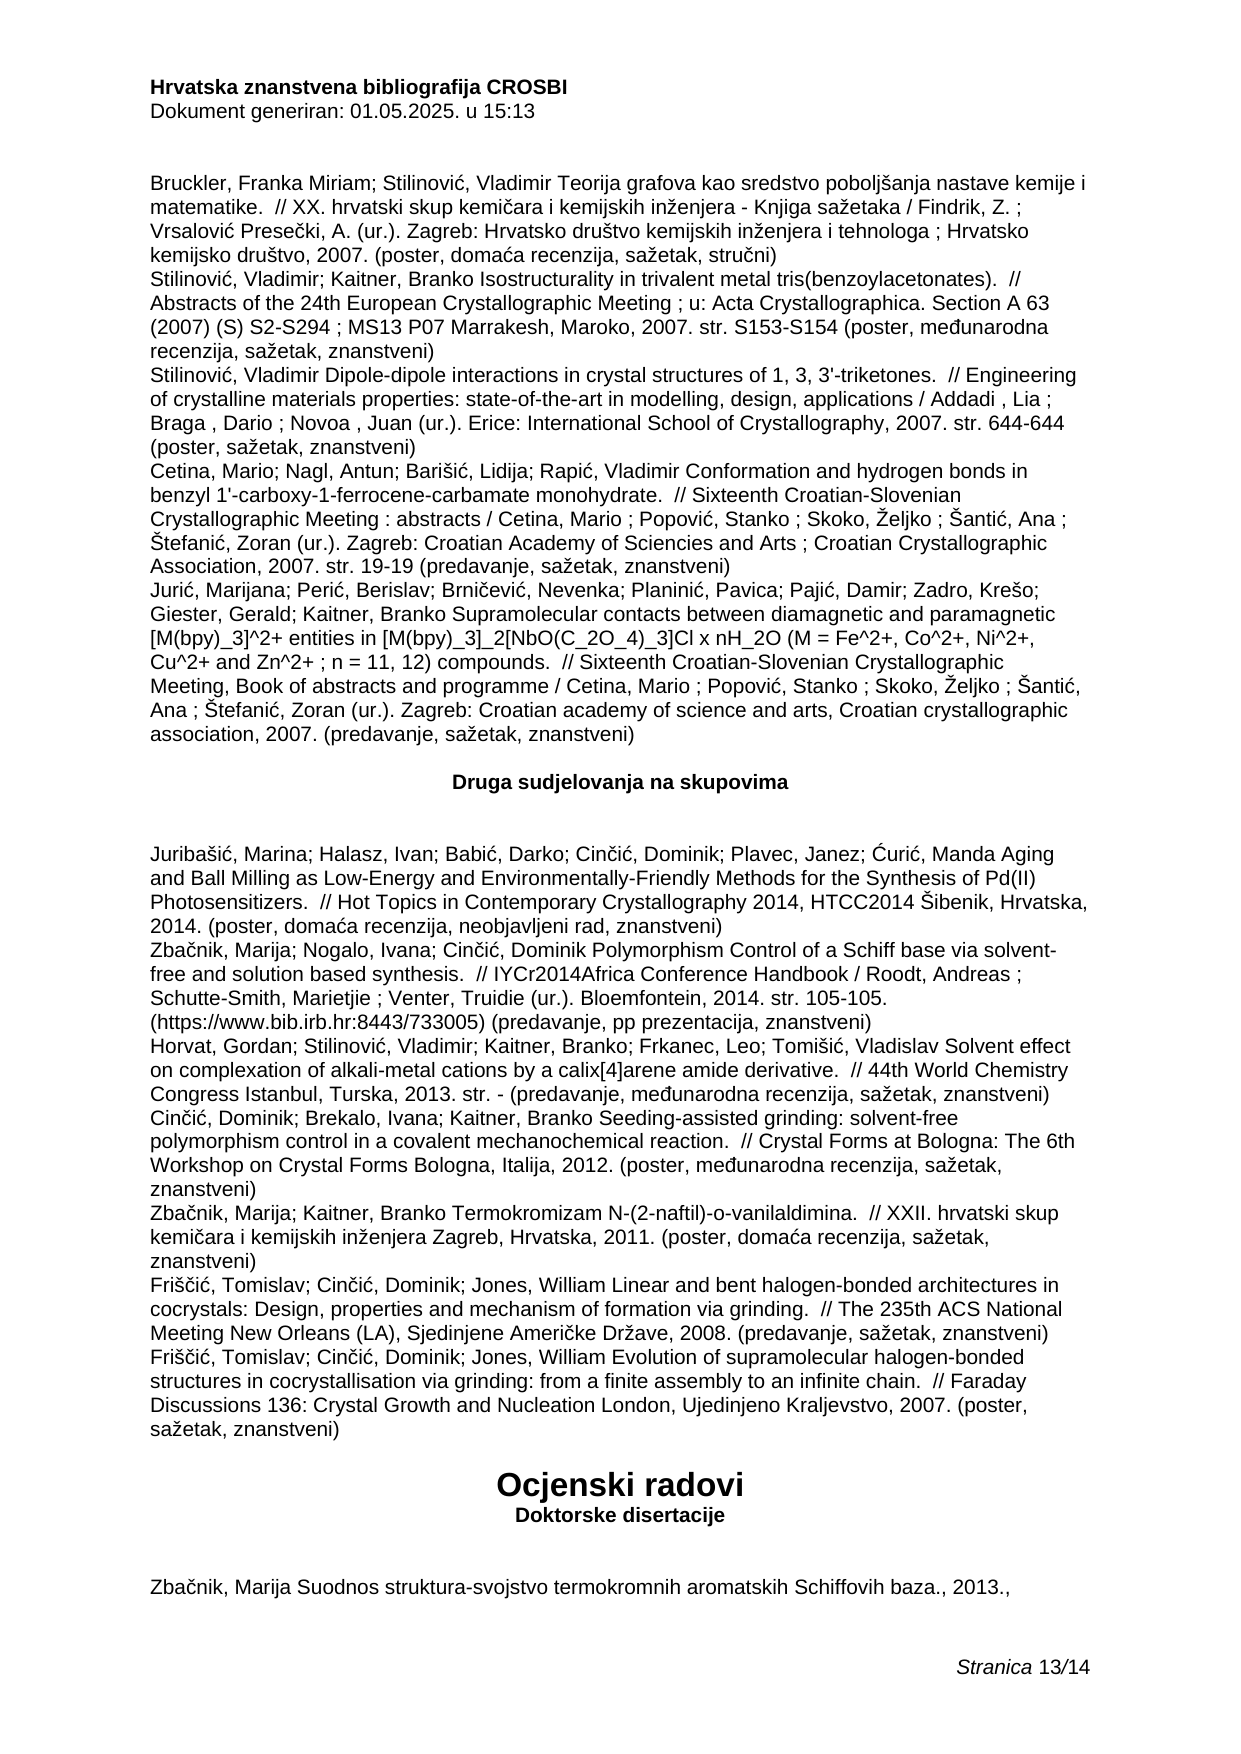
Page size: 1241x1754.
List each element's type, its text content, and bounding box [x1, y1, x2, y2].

text Friščić, Tomislav; Cinčić, Dominik; Jones, William [150, 1345, 1090, 1441]
text Bruckler, Franka Miriam; Stilinović, Vladimir [150, 171, 1090, 267]
text Zbačnik, Marija [150, 1575, 1090, 1599]
text Cetina, Mario; Nagl, Antun; Barišić, Lidija; Rapić, Vladimir [150, 458, 1090, 578]
text Juribašić, Marina; Halasz, Ivan; Babić, Darko; Cinčić, Dominik; Plavec, Janez; Ćurić, Manda [150, 842, 1090, 938]
subtitle Druga sudjelovanja na skupovima [150, 770, 1090, 794]
text Jurić, Marijana; Perić, Berislav; Brničević, Nevenka; Planinić, Pavica; Pajić, Damir; Zadro, Krešo; Giester, Gerald; Kaitner, Branko [150, 578, 1090, 746]
text Zbačnik, Marija; Kaitner, Branko [150, 1201, 1090, 1273]
text Cinčić, Dominik; Brekalo, Ivana; Kaitner, Branko [150, 1105, 1090, 1201]
subtitle Doktorske disertacije [150, 1503, 1090, 1527]
subtitle Ocjenski radovi [150, 1465, 1090, 1503]
text Zbačnik, Marija; Nogalo, Ivana; Cinčić, Dominik [150, 938, 1090, 1033]
text Horvat, Gordan; Stilinović, Vladimir; Kaitner, Branko; Frkanec, Leo; Tomišić, Vladislav [150, 1033, 1090, 1105]
text Stilinović, Vladimir; Kaitner, Branko [150, 267, 1090, 363]
text Stilinović, Vladimir [150, 363, 1090, 458]
text Friščić, Tomislav; Cinčić, Dominik; Jones, William [150, 1273, 1090, 1345]
